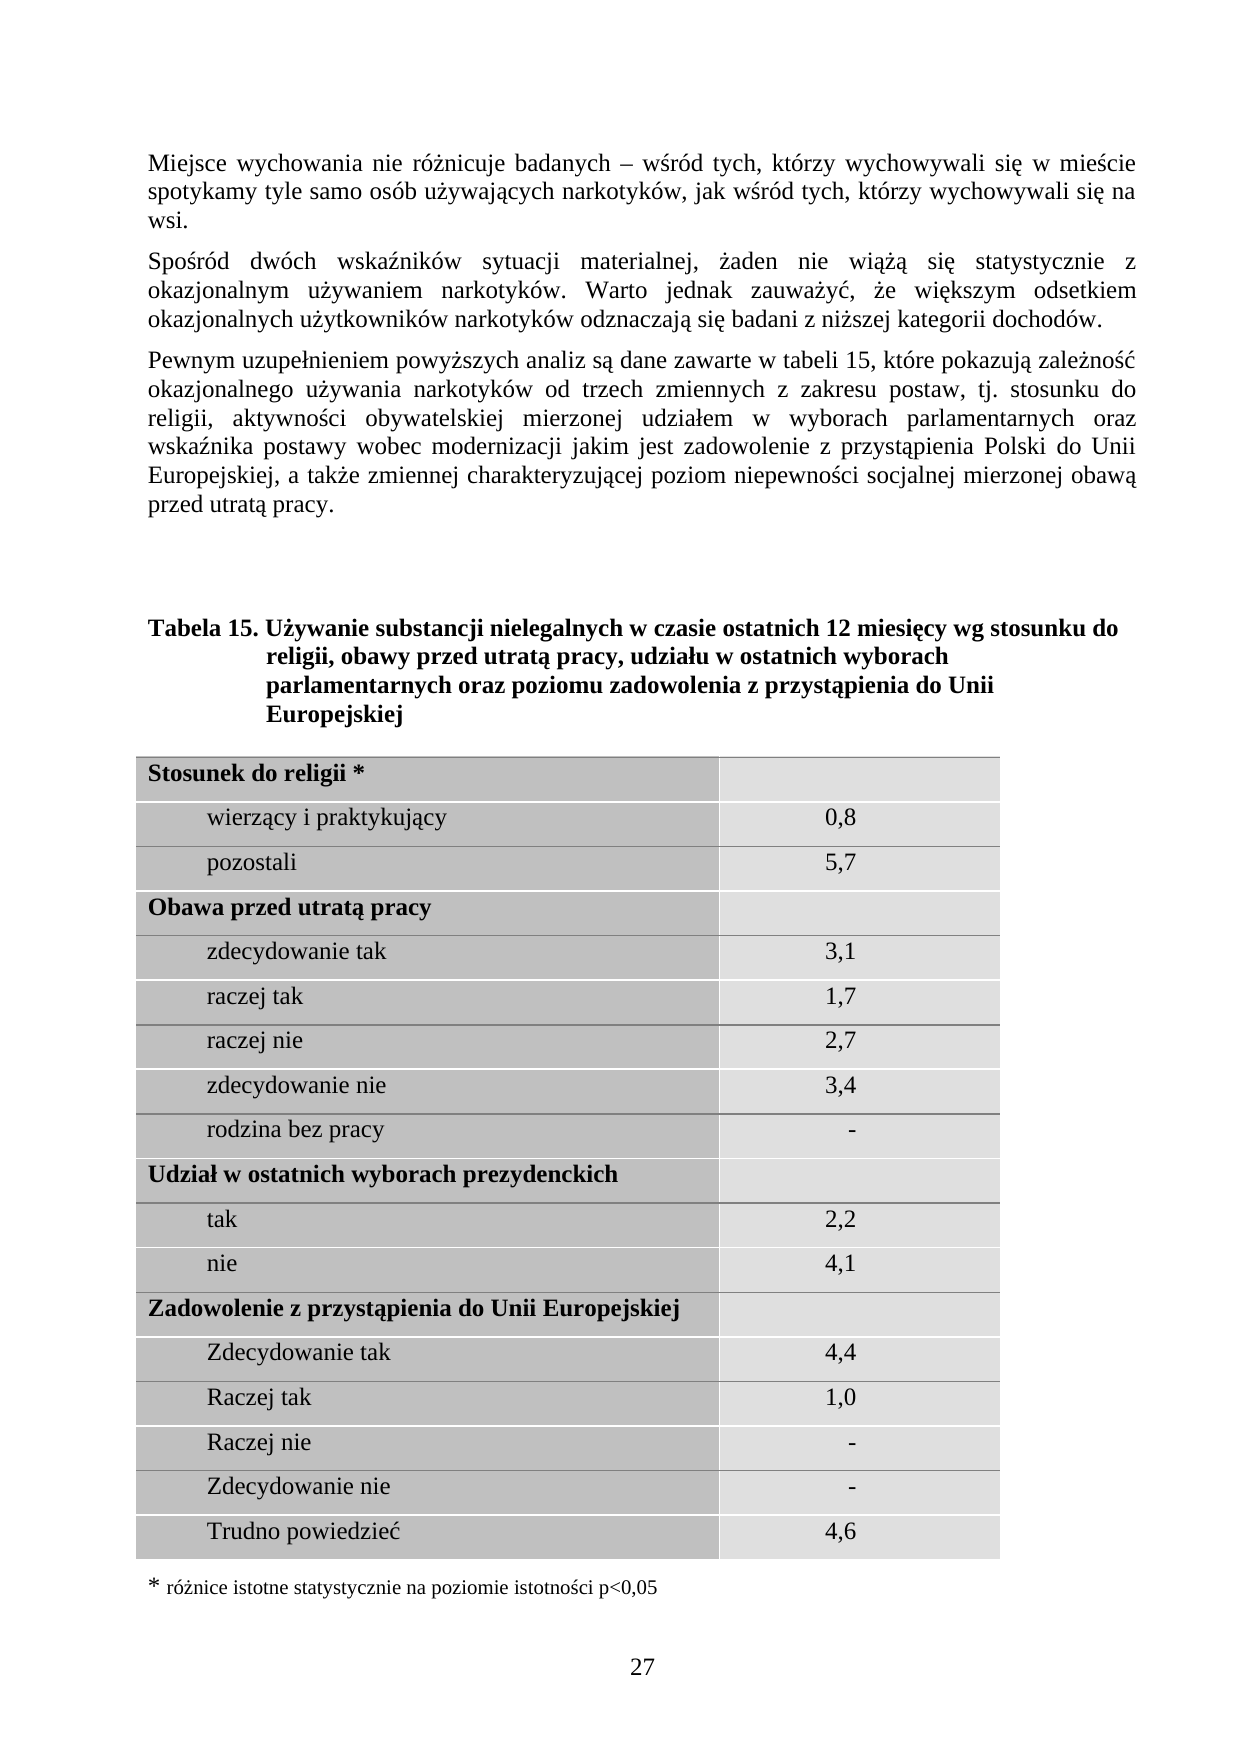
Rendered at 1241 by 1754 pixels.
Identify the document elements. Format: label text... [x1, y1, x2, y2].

table_cell nie [136, 1248, 719, 1291]
table_cell Zadowolenie z przystąpienia do Unii Europejskiej [136, 1293, 719, 1336]
table_cell rodzina bez pracy [136, 1115, 719, 1158]
table_cell 4,1 [720, 1248, 1000, 1291]
table_cell Raczej tak [136, 1382, 719, 1425]
table_cell pozostali [136, 847, 719, 890]
table_cell Udział w ostatnich wyborach prezydenckich [136, 1159, 719, 1202]
table_header Stosunek do religii * [136, 758, 719, 801]
table_cell Zdecydowanie tak [136, 1338, 719, 1381]
table_cell raczej nie [136, 1026, 719, 1068]
table_cell 5,7 [720, 847, 1000, 890]
table_header [720, 758, 1000, 801]
text Miejsce wychowania nie różnicuje badanych – wśród tych, którzy wychowywali się w mieście spotykamy tyle samo osób używających narkotyków, jak wśród tych, którzy wychowywali się na wsi. [148, 148, 1137, 234]
text * różnice istotne statystycznie na poziomie istotności p<0,05 [148, 1571, 1137, 1600]
table_cell Trudno powiedzieć [136, 1516, 719, 1559]
table_cell 4,4 [720, 1338, 1000, 1381]
table_cell Raczej nie [136, 1427, 719, 1470]
table_cell Obawa przed utratą pracy [136, 892, 719, 935]
table_cell zdecydowanie tak [136, 936, 719, 979]
table_cell [720, 1159, 1000, 1202]
table_cell 2,7 [720, 1026, 1000, 1068]
table_cell - [720, 1471, 1000, 1514]
table_cell 0,8 [720, 803, 1000, 846]
text Spośród dwóch wskaźników sytuacji materialnej, żaden nie wiążą się statystycznie z okazjonalnym używaniem narkotyków. Warto jednak zauważyć, że większym odsetkiem okazjonalnych użytkowników narkotyków odznaczają się badani z niższej kategorii dochodów. [148, 246, 1137, 333]
table_cell 2,2 [720, 1204, 1000, 1247]
table_cell [720, 1293, 1000, 1336]
table_cell zdecydowanie nie [136, 1070, 719, 1113]
table_cell - [720, 1115, 1000, 1158]
table_cell 4,6 [720, 1516, 1000, 1559]
table_cell - [720, 1427, 1000, 1470]
table_cell raczej tak [136, 981, 719, 1024]
table_cell tak [136, 1204, 719, 1247]
table_cell wierzący i praktykujący [136, 803, 719, 846]
text Tabela 15. Używanie substancji nielegalnych w czasie ostatnich 12 miesięcy wg stosunku do religii, obawy przed utratą pracy, udziału w ostatnich wyborach parlamentarnych oraz poziomu zadowolenia z przystąpienia do Unii Europejskiej [148, 613, 1137, 728]
table_cell 3,1 [720, 936, 1000, 979]
table_cell [720, 892, 1000, 935]
table_cell Zdecydowanie nie [136, 1471, 719, 1514]
text Pewnym uzupełnieniem powyższych analiz są dane zawarte w tabeli 15, które pokazują zależność okazjonalnego używania narkotyków od trzech zmiennych z zakresu postaw, tj. stosunku do religii, aktywności obywatelskiej mierzonej udziałem w wyborach parlamentarnych oraz wskaźnika postawy wobec modernizacji jakim jest zadowolenie z przystąpienia Polski do Unii Europejskiej, a także zmiennej charakteryzującej poziom niepewności socjalnej mierzonej obawą przed utratą pracy. [148, 345, 1137, 518]
table_cell 1,0 [720, 1382, 1000, 1425]
table_cell 1,7 [720, 981, 1000, 1024]
table_cell 3,4 [720, 1070, 1000, 1113]
